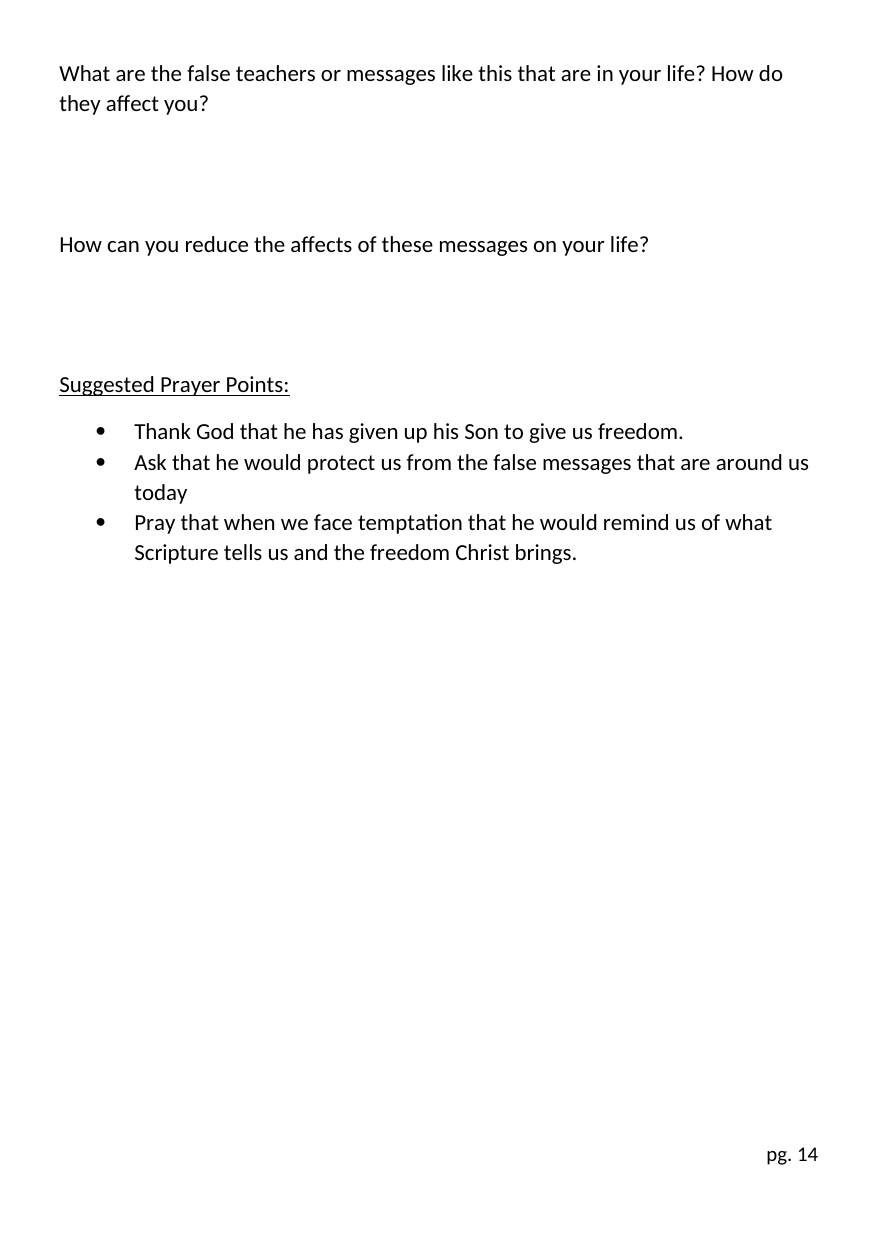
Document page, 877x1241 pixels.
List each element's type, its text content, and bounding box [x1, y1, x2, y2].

list Thank God that he has given up his Son to give us freedom. [97, 417, 818, 445]
list Pray that when we face temptation that he would remind us of what Scripture tells us and the freedom Christ brings. [97, 508, 818, 566]
text Suggested Prayer Points: [59, 371, 818, 398]
text What are the false teachers or messages like this that are in your life? How do they affect you? [59, 59, 818, 117]
list Ask that he would protect us from the false messages that are around us today [97, 448, 818, 506]
text How can you reduce the affects of these messages on your life? [59, 230, 818, 258]
